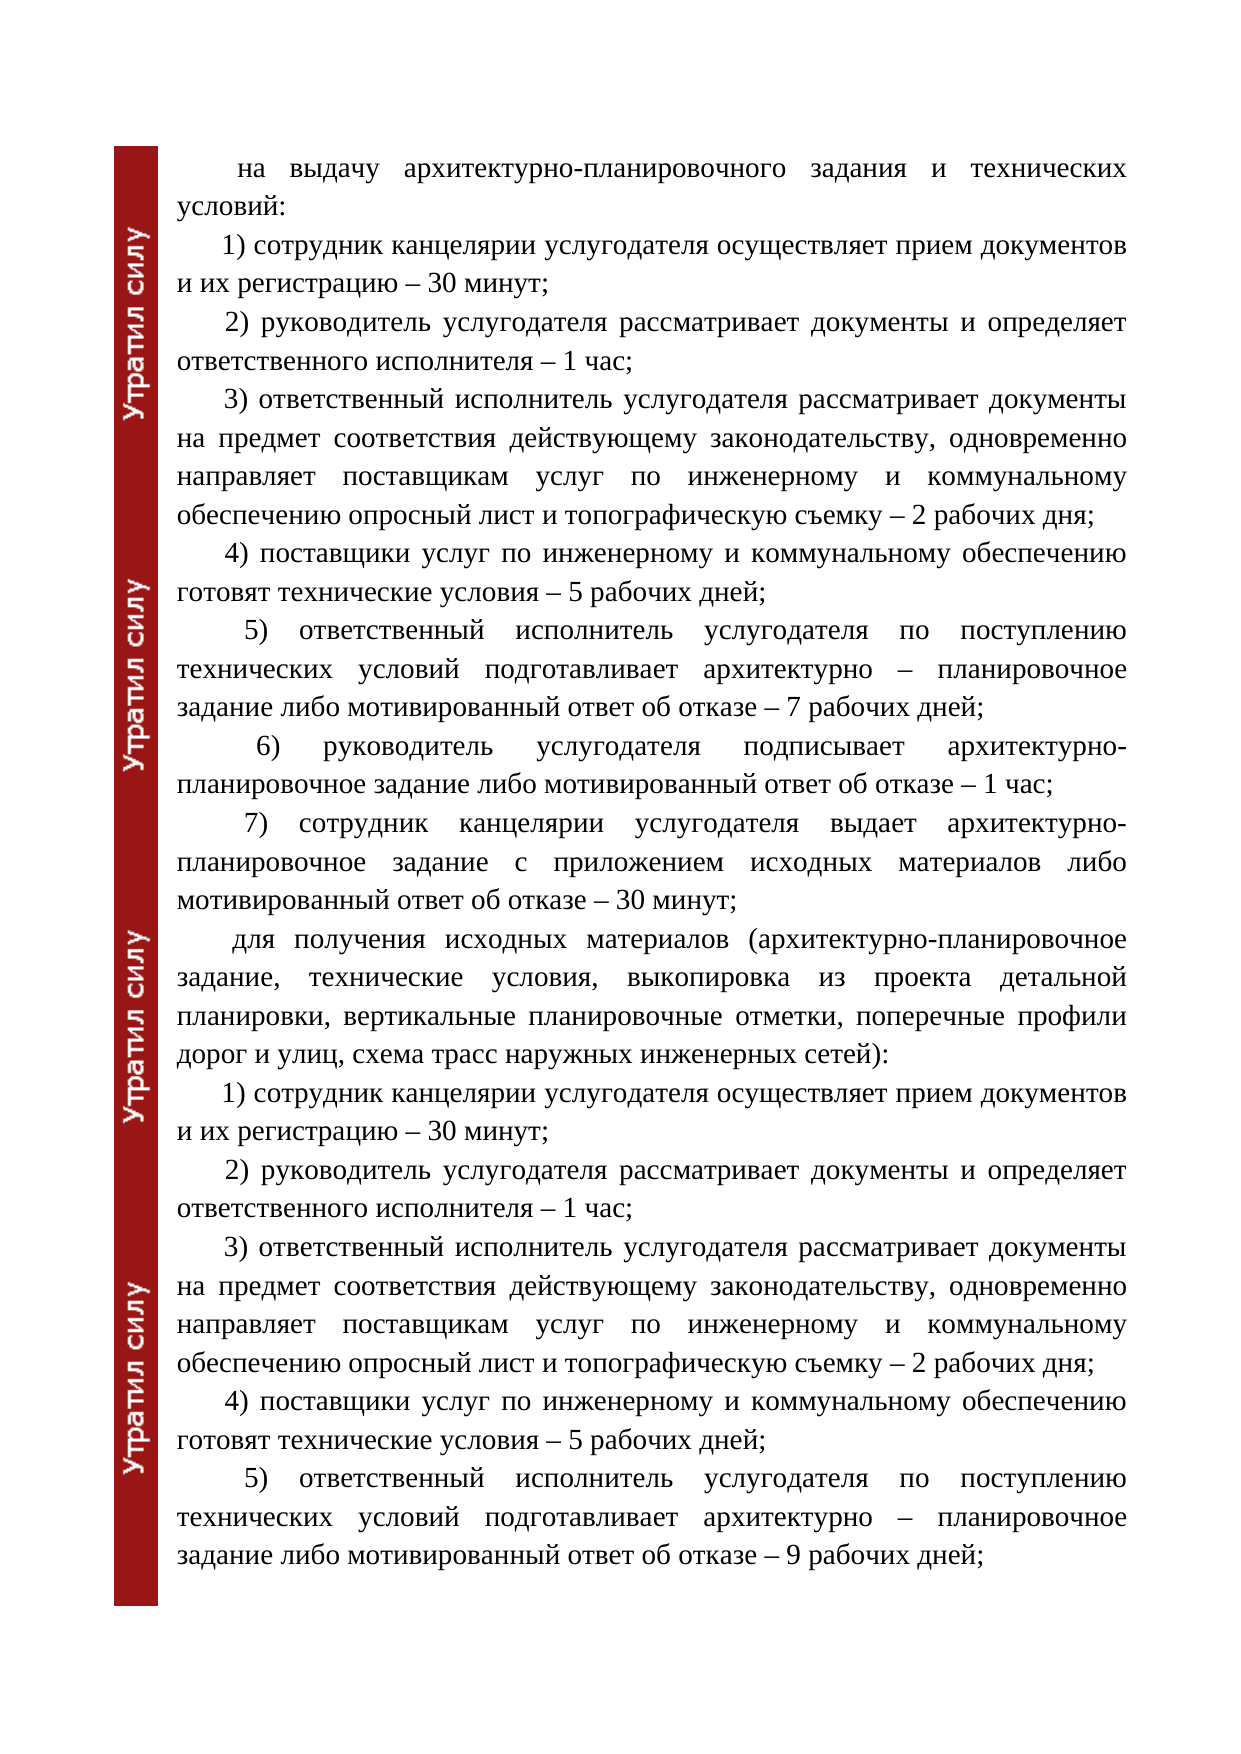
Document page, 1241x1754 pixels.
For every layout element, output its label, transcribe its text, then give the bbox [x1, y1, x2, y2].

picture [114, 1571, 158, 1606]
text 4) поставщики услуг по инженерному и коммунальному обеспечению готовят технические условия – 5 рабочих дней; [112, 535, 1128, 607]
picture [114, 1224, 158, 1229]
picture [114, 723, 158, 728]
text 3) ответственный исполнитель услугодателя рассматривает документы на предмет соответствия действующему законодательству, одновременно направляет поставщикам услуг по инженерному и коммунальному обеспечению опросный лист и топографическую съемку – 2 рабочих дня; [112, 1229, 1128, 1378]
text 2) руководитель услугодателя рассматривает документы и определяет ответственного исполнителя – 1 час; [112, 1152, 1128, 1224]
picture [114, 299, 158, 304]
picture [114, 916, 158, 921]
text 1) сотрудник канцелярии услугодателя осуществляет прием документов и их регистрацию – 30 минут; [112, 227, 1128, 299]
picture [114, 607, 158, 612]
text 5) ответственный исполнитель услугодателя по поступлению технических условий подготавливает архитектурно – планировочное задание либо мотивированный ответ об отказе – 7 рабочих дней; [112, 612, 1128, 723]
text для получения исходных материалов (архитектурно-планировочное задание, технические условия, выкопировка из проекта детальной планировки, вертикальные планировочные отметки, поперечные профили дорог и улиц, схема трасс наружных инженерных сетей): [112, 921, 1128, 1070]
picture [114, 1147, 158, 1152]
text на выдачу архитектурно-планировочного задания и технических условий: [112, 150, 1128, 222]
picture [114, 1378, 158, 1383]
picture [114, 146, 158, 150]
text 4) поставщики услуг по инженерному и коммунальному обеспечению готовят технические условия – 5 рабочих дней; [112, 1383, 1128, 1455]
picture [114, 376, 158, 381]
text 2) руководитель услугодателя рассматривает документы и определяет ответственного исполнителя – 1 час; [112, 304, 1128, 376]
text 3) ответственный исполнитель услугодателя рассматривает документы на предмет соответствия действующему законодательству, одновременно направляет поставщикам услуг по инженерному и коммунальному обеспечению опросный лист и топографическую съемку – 2 рабочих дня; [112, 381, 1128, 530]
text 6) руководитель услугодателя подписывает архитектурно-планировочное задание либо мотивированный ответ об отказе – 1 час; [112, 728, 1128, 800]
picture [114, 800, 158, 805]
text 5) ответственный исполнитель услугодателя по поступлению технических условий подготавливает архитектурно – планировочное задание либо мотивированный ответ об отказе – 9 рабочих дней; [112, 1460, 1128, 1571]
picture [114, 1455, 158, 1460]
picture [114, 1070, 158, 1075]
text 1) сотрудник канцелярии услугодателя осуществляет прием документов и их регистрацию – 30 минут; [112, 1075, 1128, 1147]
picture [114, 222, 158, 227]
picture [114, 530, 158, 535]
text 7) сотрудник канцелярии услугодателя выдает архитектурно-планировочное задание с приложением исходных материалов либо мотивированный ответ об отказе – 30 минут; [112, 805, 1128, 916]
